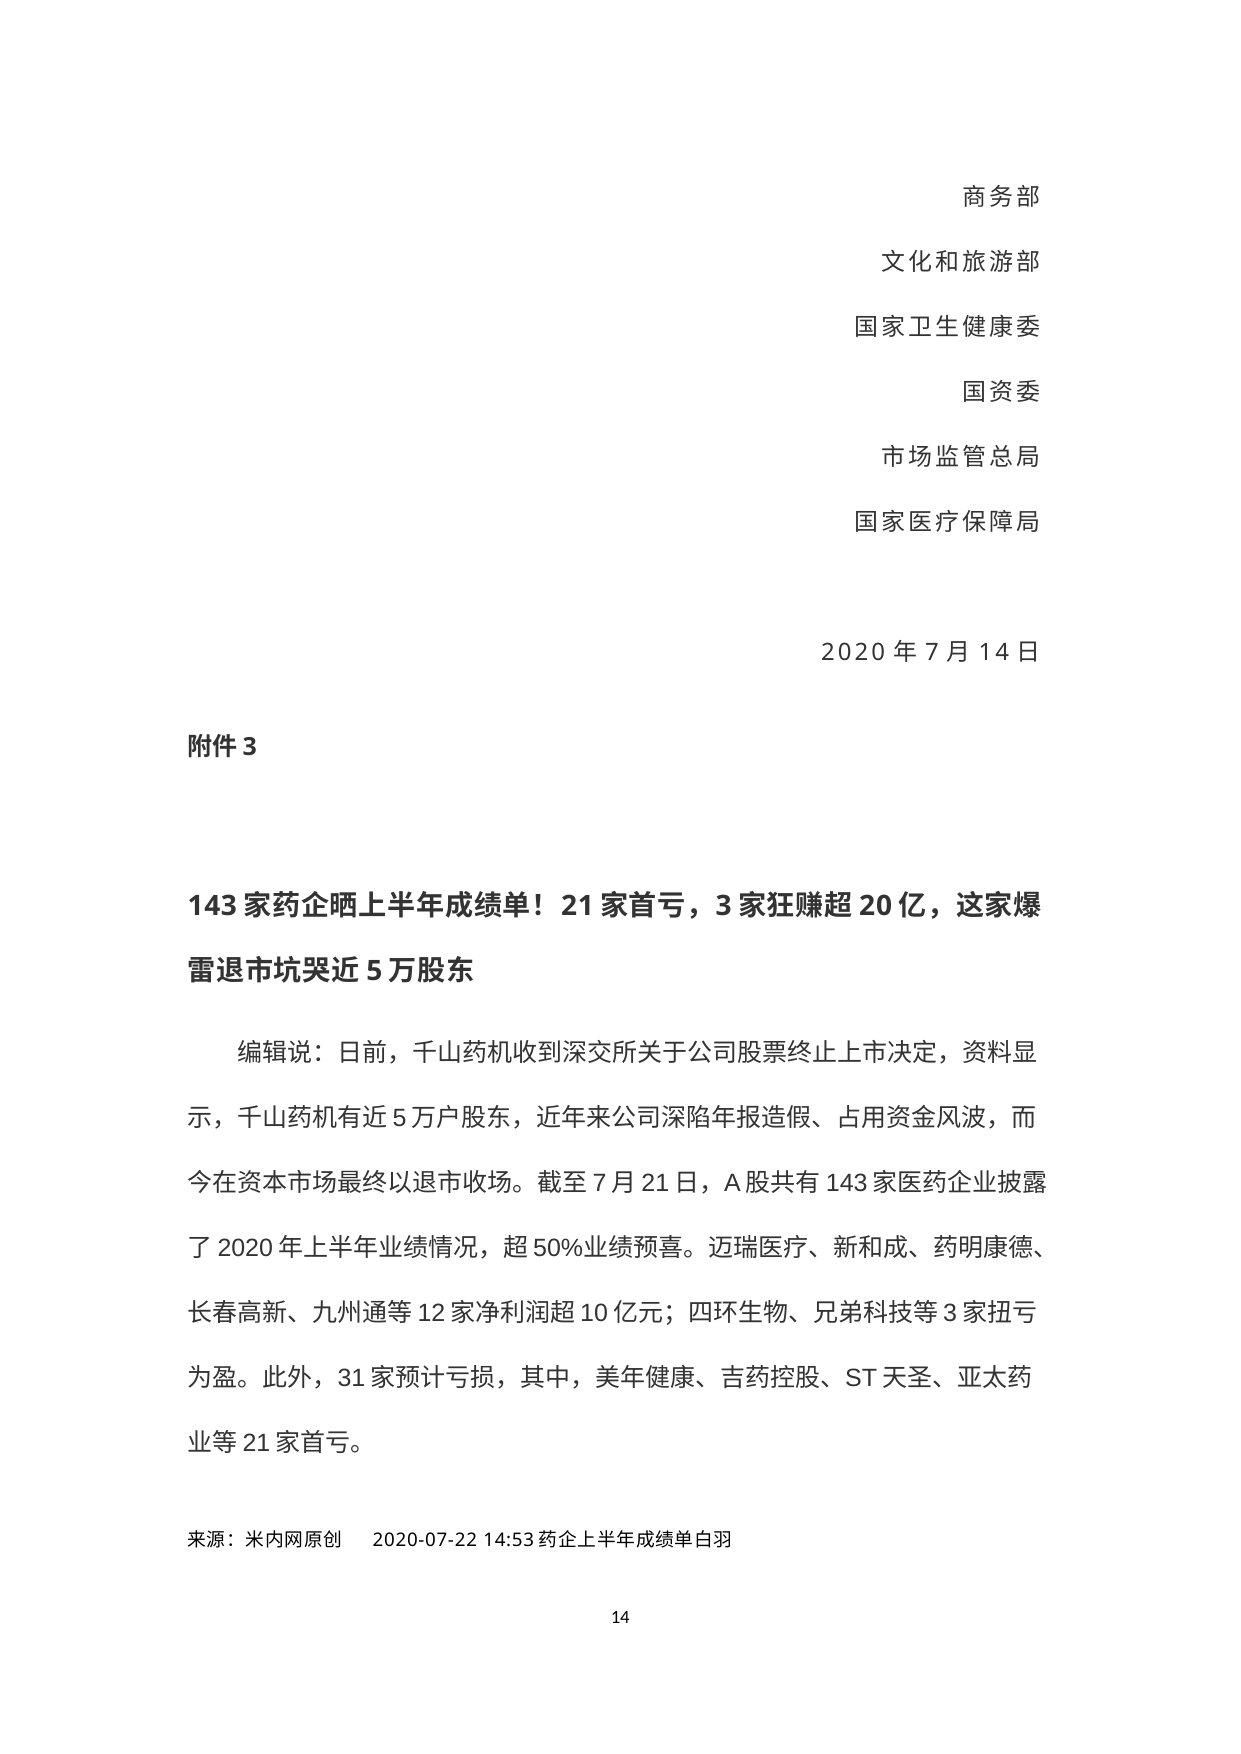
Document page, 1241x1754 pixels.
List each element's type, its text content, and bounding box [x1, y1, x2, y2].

text 国资委 [200, 357, 1041, 422]
text 市场监管总局 [200, 422, 1041, 487]
text 文化和旅游部 [200, 227, 1041, 292]
text 国家医疗保障局 [200, 487, 1041, 552]
text 国家卫生健康委 [200, 292, 1041, 357]
text 143家药企晒上半年成绩单！21家首亏，3家狂赚超20亿，这家爆雷退市坑哭近5万股东 [187, 871, 1053, 1001]
text 附件3 [187, 712, 1053, 777]
text 编辑说：日前，千山药机收到深交所关于公司股票终止上市决定，资料显示，千山药机有近5万户股东，近年来公司深陷年报造假、占用资金风波，而今在资本市场最终以退市收场。截至7月21日，A股共有143家医药企业披露了2020年上半年业绩情况，超50%业绩预喜。迈瑞医疗、新和成、药明康德、长春高新、九州通等12家净利润超10亿元；四环生物、兄弟科技等3家扭亏为盈。此外，31家预计亏损，其中，美年健康、吉药控股、ST天圣、亚太药业等21家首亏。 [187, 1018, 1053, 1473]
text 来源：米内网原创 2020-07-22 14:53药企上半年成绩单白羽 [187, 1522, 1053, 1554]
text 2020年7月14日 [200, 617, 1041, 682]
text 商务部 [200, 162, 1041, 227]
